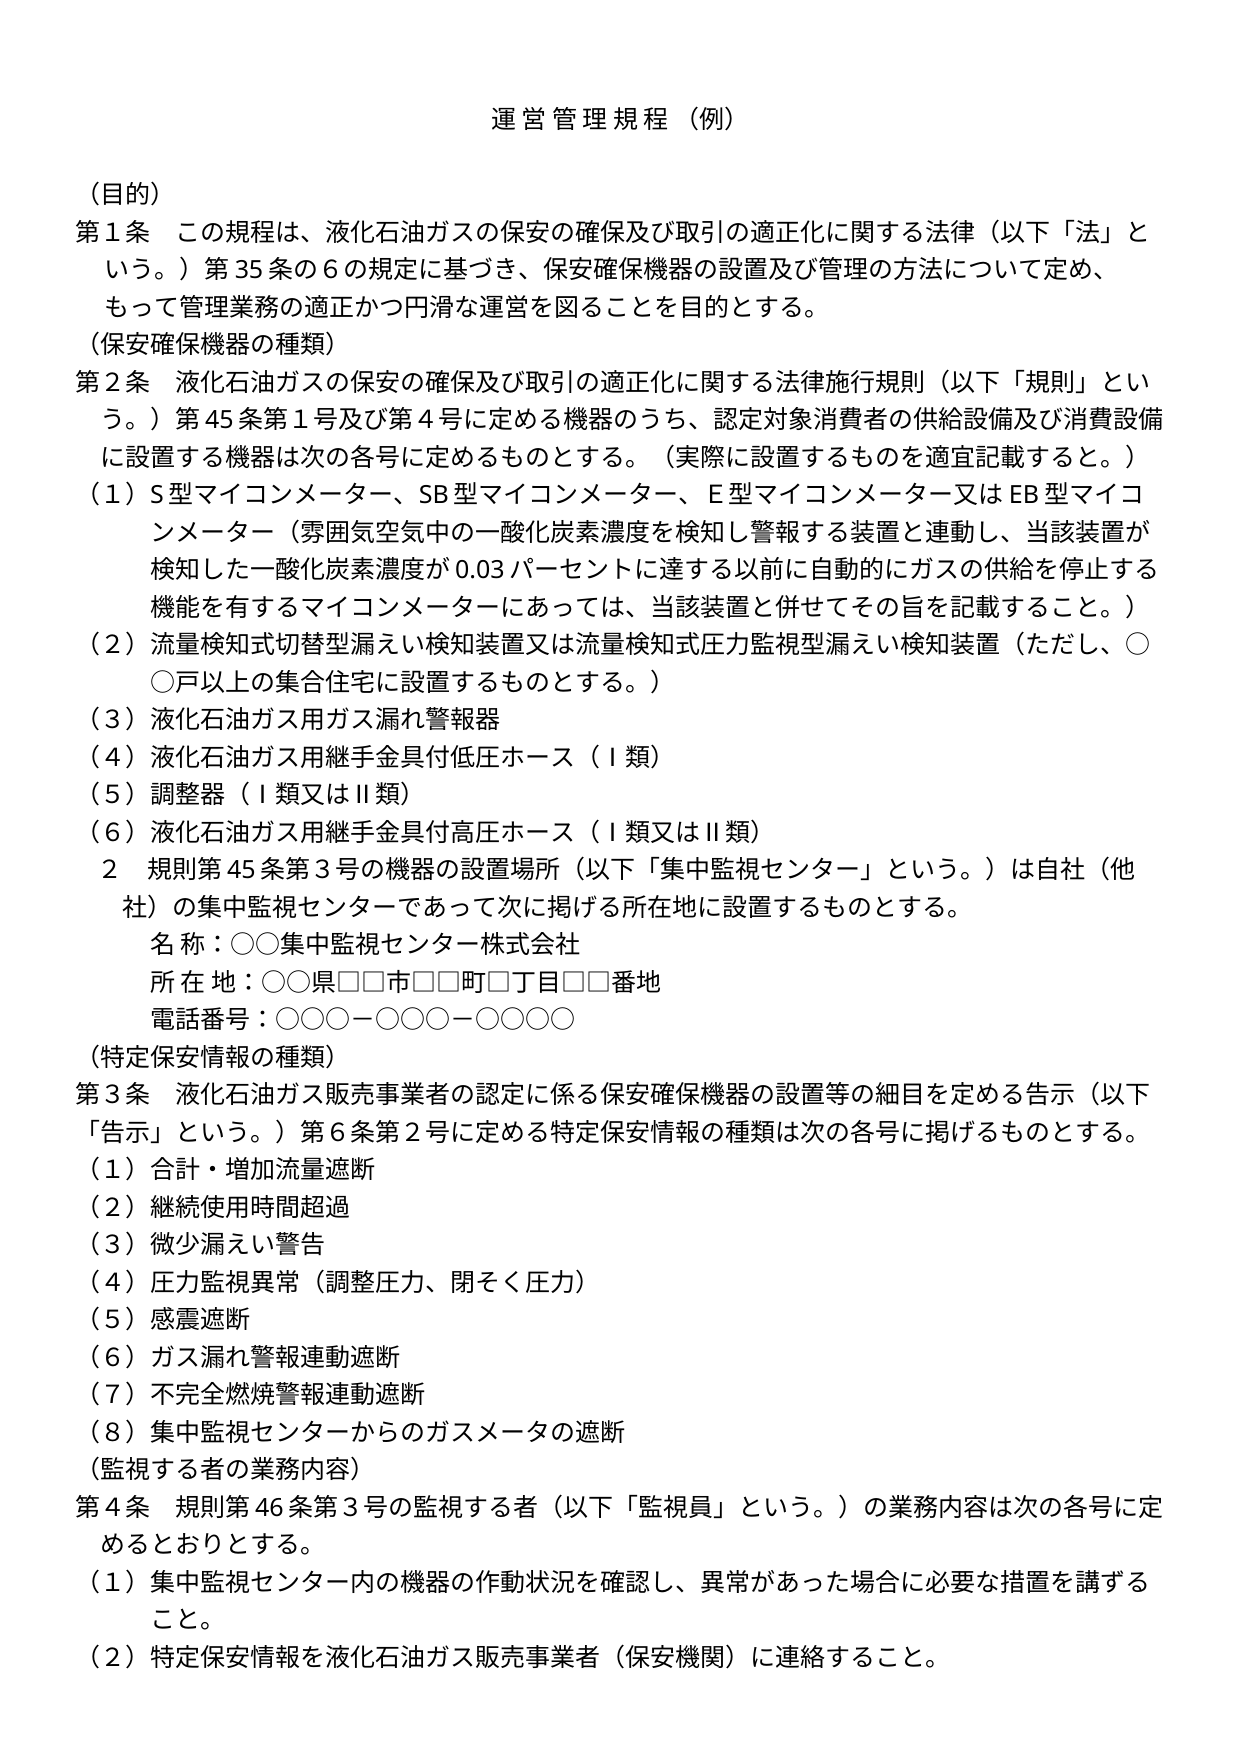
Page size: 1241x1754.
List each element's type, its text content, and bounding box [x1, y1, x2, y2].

text 名 称：○○集中監視センター株式会社 [75, 924, 1165, 962]
text （６）液化石油ガス用継手金具付高圧ホース（Ⅰ類又はⅡ類） [75, 812, 1165, 849]
text （８）集中監視センターからのガスメータの遮断 [75, 1412, 1165, 1449]
text （１）集中監視センター内の機器の作動状況を確認し、異常があった場合に必要な措置を講ずること。 [75, 1562, 1165, 1637]
text 所 在 地：○○県□□市□□町□丁目□□番地 [75, 962, 1165, 999]
text 運 営 管 理 規 程 （例） [75, 99, 1165, 137]
text （目的） [75, 174, 1165, 212]
text （１）S型マイコンメーター、SB型マイコンメーター、Ｅ型マイコンメーター又はEB型マイコンメーター（雰囲気空気中の一酸化炭素濃度を検知し警報する装置と連動し、当該装置が検知した一酸化炭素濃度が0.03パーセントに達する以前に自動的にガスの供給を停止する機能を有するマイコンメーターにあっては、当該装置と併せてその旨を記載すること。） [75, 474, 1165, 624]
text （監視する者の業務内容） [75, 1449, 1165, 1487]
text （５）感震遮断 [75, 1299, 1165, 1337]
text 第３条 液化石油ガス販売事業者の認定に係る保安確保機器の設置等の細目を定める告示（以下「告示」という。）第６条第２号に定める特定保安情報の種類は次の各号に掲げるものとする。 [75, 1074, 1165, 1149]
text （６）ガス漏れ警報連動遮断 [75, 1337, 1165, 1374]
text （２）継続使用時間超過 [75, 1187, 1165, 1224]
text 第４条 規則第46条第３号の監視する者（以下「監視員」という。）の業務内容は次の各号に定めるとおりとする。 [75, 1487, 1165, 1562]
text （７）不完全燃焼警報連動遮断 [75, 1374, 1165, 1412]
text （特定保安情報の種類） [75, 1037, 1165, 1074]
text （４）圧力監視異常（調整圧力、閉そく圧力） [75, 1262, 1165, 1299]
text 第１条 この規程は、液化石油ガスの保安の確保及び取引の適正化に関する法律（以下「法」という。）第35条の６の規定に基づき、保安確保機器の設置及び管理の方法について定め、もって管理業務の適正かつ円滑な運営を図ることを目的とする。 [75, 212, 1165, 324]
text （２）特定保安情報を液化石油ガス販売事業者（保安機関）に連絡すること。 [75, 1637, 1165, 1674]
text 第２条 液化石油ガスの保安の確保及び取引の適正化に関する法律施行規則（以下「規則」という。）第45条第１号及び第４号に定める機器のうち、認定対象消費者の供給設備及び消費設備に設置する機器は次の各号に定めるものとする。（実際に設置するものを適宜記載すると。） [75, 362, 1165, 474]
text （保安確保機器の種類） [75, 324, 1165, 362]
text ２ 規則第45条第３号の機器の設置場所（以下「集中監視センター」という。）は自社（他社）の集中監視センターであって次に掲げる所在地に設置するものとする。 [97, 849, 1165, 924]
text （３）液化石油ガス用ガス漏れ警報器 [75, 699, 1165, 737]
text （５）調整器（Ⅰ類又はⅡ類） [75, 774, 1165, 812]
text （１）合計・増加流量遮断 [75, 1149, 1165, 1187]
text 電話番号：○○○－○○○－○○○○ [75, 999, 1165, 1037]
text （４）液化石油ガス用継手金具付低圧ホース（Ⅰ類） [75, 737, 1165, 774]
text （２）流量検知式切替型漏えい検知装置又は流量検知式圧力監視型漏えい検知装置（ただし、○○戸以上の集合住宅に設置するものとする。） [75, 624, 1165, 699]
text （３）微少漏えい警告 [75, 1224, 1165, 1262]
